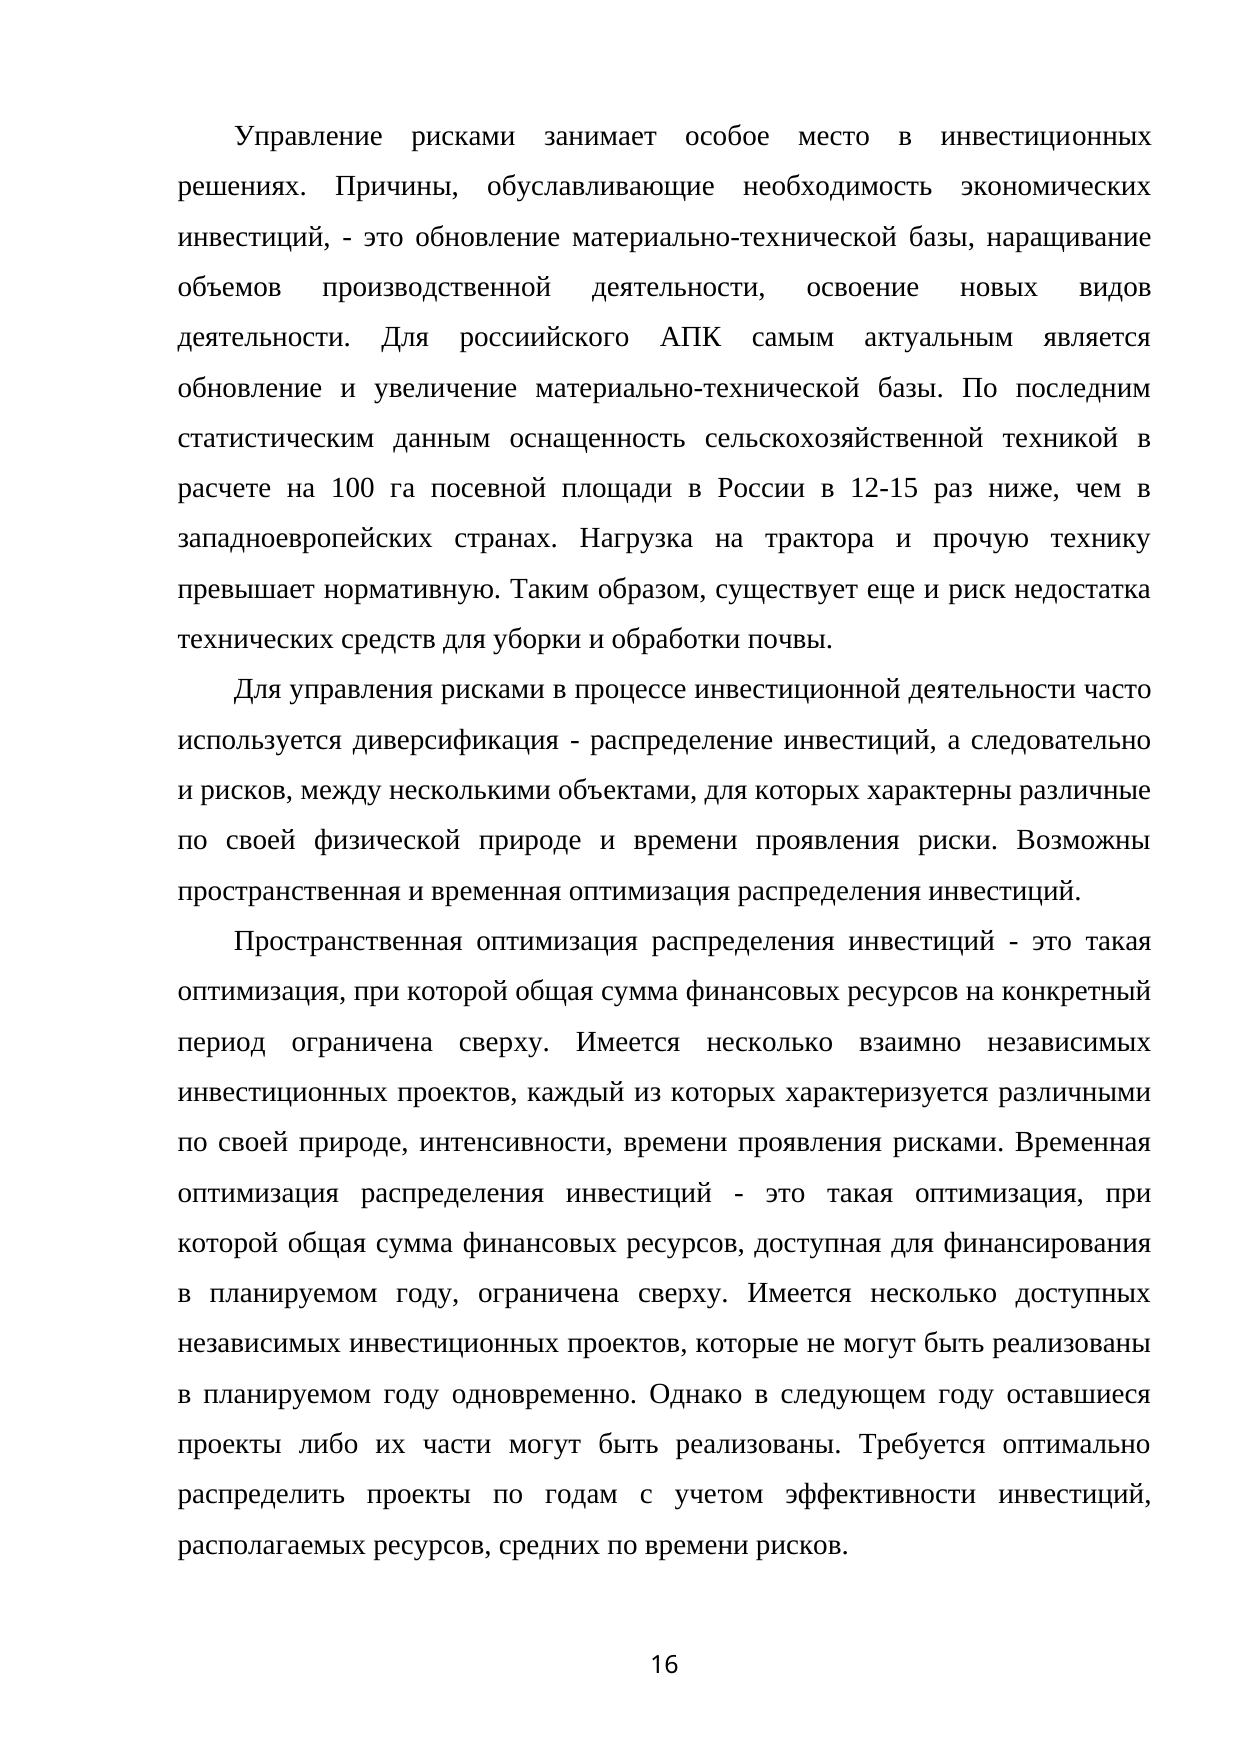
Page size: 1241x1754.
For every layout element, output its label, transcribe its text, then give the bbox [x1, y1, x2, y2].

text Пространственная оптимизация распределения инвестиций - это такая оптимизация, при которой общая сумма финансовых ресурсов на конкретный период ограничена сверху. Имеется несколько взаимно независимых инвестиционных проектов, каждый из которых характеризуется различными по своей природе, интенсивности, времени проявления рисками. Временная оптимизация распределения инвестиций - это такая оптимизация, при которой общая сумма финансовых ресурсов, доступная для финансирования в планируемом году, ограничена сверху. Имеется несколько доступных независимых инвестиционных проектов, которые не могут быть реализованы в планируемом году одновременно. Однако в следующем году оставшиеся проекты либо их части могут быть реализованы. Требуется оптимально распределить проекты по годам с учетом эффективности инвестиций, располагаемых ресурсов, средних по времени рисков. [177, 923, 1152, 1560]
text Для управления рисками в процессе инвестиционной деятельности часто используется диверсификация - распределение инвестиций, а следовательно и рисков, между несколькими объектами, для которых характерны различные по своей физической природе и времени проявления риски. Возможны пространственная и временная оптимизация распределения инвестиций. [177, 672, 1152, 906]
text Управление рисками занимает особое место в инвестиционных решениях. Причины, обуславливающие необходимость экономических инвестиций, - это обновление материально-технической базы, наращивание объемов производственной деятельности, освоение новых видов деятельности. Для россиийского АПК самым актуальным является обновление и увеличение материально-технической базы. По последним статистическим данным оснащенность сельскохозяйственной техникой в расчете на посевной площади в России в 12-15 раз ниже, чем в западноевропейских странах. Нагрузка на трактора и прочую технику превышает нормативную. Таким образом, существует еще и риск недостатка технических средств для уборки и обработки почвы. [177, 118, 1152, 655]
